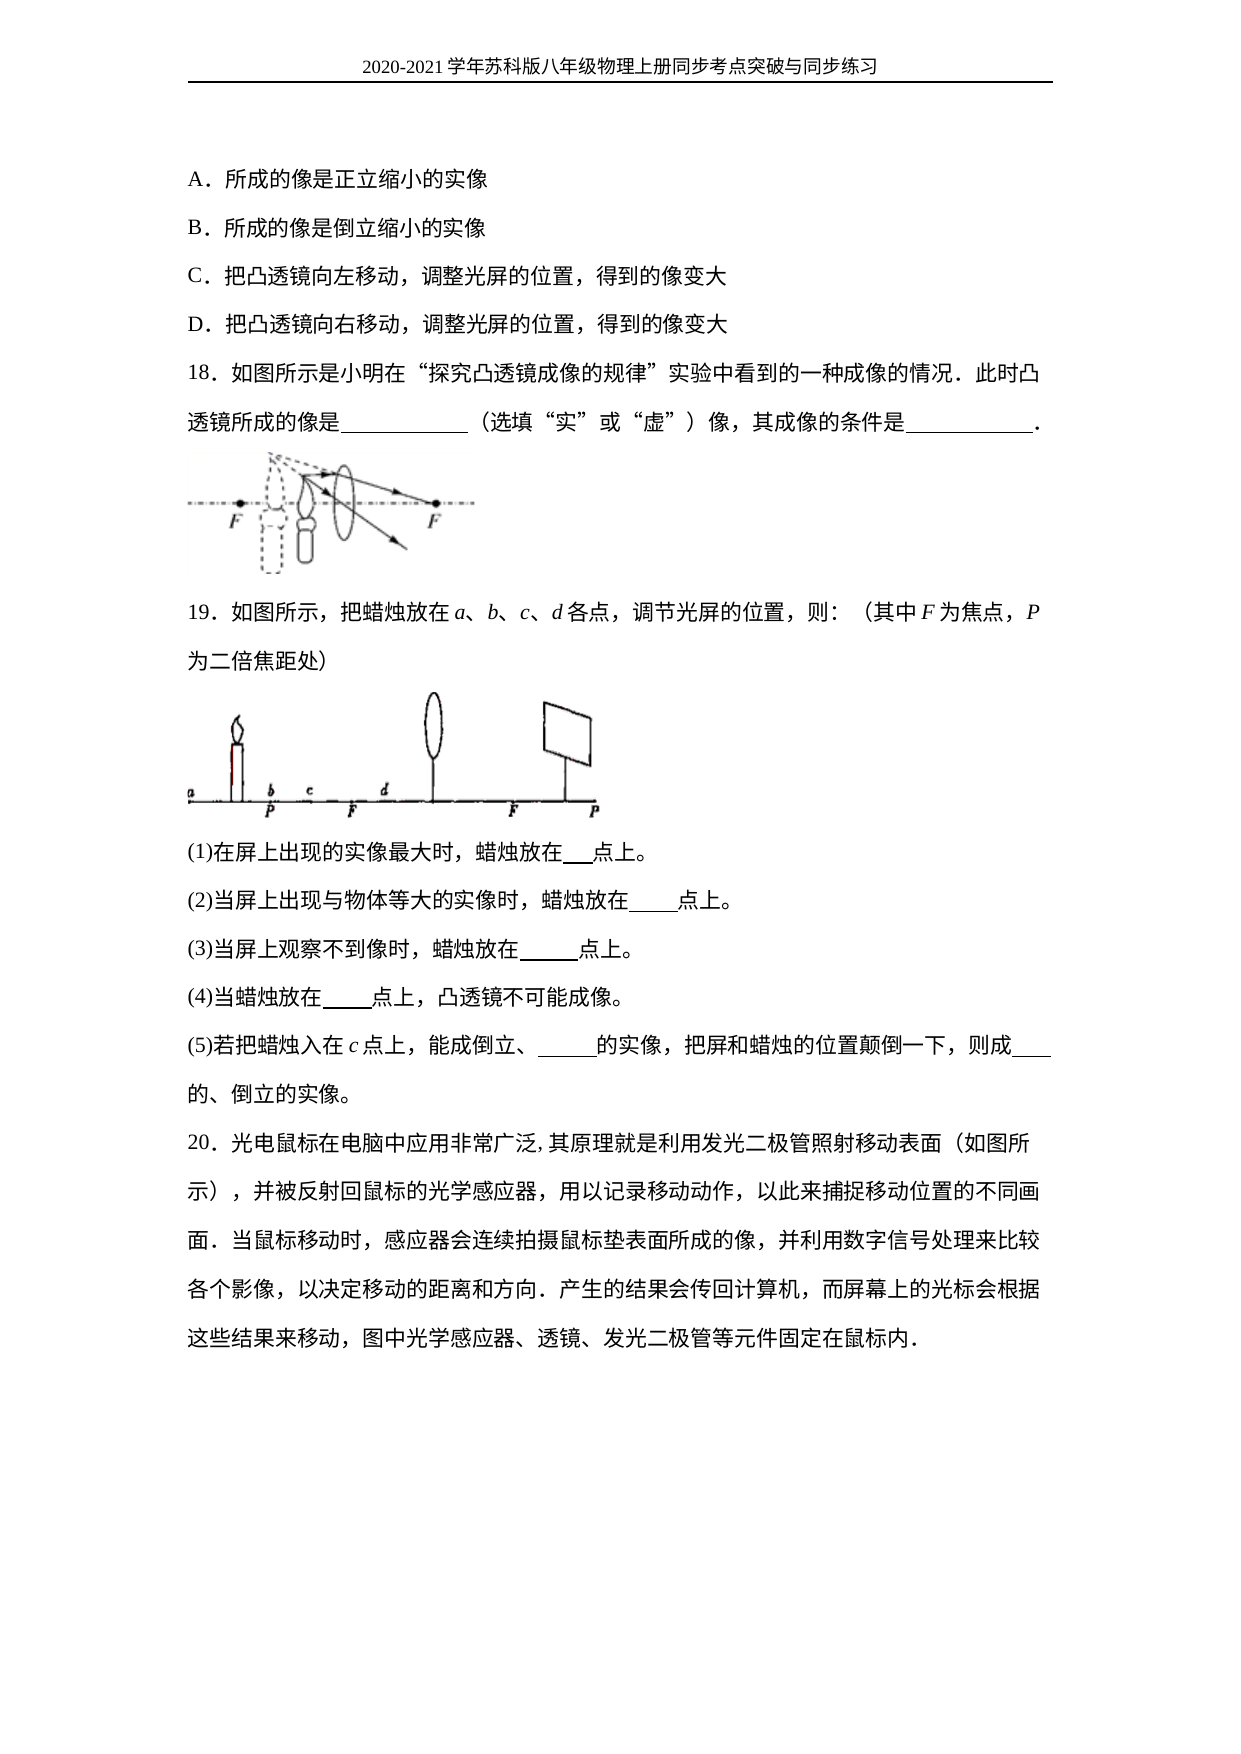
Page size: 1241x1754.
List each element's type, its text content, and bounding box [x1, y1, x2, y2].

text B．所成的像是倒立缩小的实像 [187, 210, 1053, 243]
text (4)当蜡烛放在 点上，凸透镜不可能成像。 [187, 980, 1053, 1012]
text 20．光电鼠标在电脑中应用非常广泛, 其原理就是利用发光二极管照射移动表面（如图所示），并被反射回鼠标的光学感应器，用以记录移动动作，以此来捕捉移动位置的不同画面．当鼠标移动时，感应器会连续拍摄鼠标垫表面所成的像，并利用数字信号处理来比较各个影像，以决定移动的距离和方向．产生的结果会传回计算机，而屏幕上的光标会根据这些结果来移动，图中光学感应器、透镜、发光二极管等元件固定在鼠标内． [187, 1125, 1053, 1353]
picture [187, 452, 475, 574]
text (2)当屏上出现与物体等大的实像时，蜡烛放在 点上。 [187, 883, 1053, 916]
text C．把凸透镜向左移动，调整光屏的位置，得到的像变大 [187, 259, 1053, 291]
text A．所成的像是正立缩小的实像 [187, 162, 1053, 194]
text D．把凸透镜向右移动，调整光屏的位置，得到的像变大 [187, 307, 1053, 339]
text (3)当屏上观察不到像时，蜡烛放在 点上。 [187, 931, 1053, 964]
text 19．如图所示，把蜡烛放在a、b、c、d各点，调节光屏的位置，则：（其中F为焦点，P为二倍焦距处） [187, 595, 1053, 676]
picture [187, 692, 601, 819]
text 18．如图所示是小明在“探究凸透镜成像的规律”实验中看到的一种成像的情况．此时凸透镜所成的像是 （选填“实”或“虚”）像，其成像的条件是 ． [187, 355, 1053, 437]
text (5)若把蜡烛入在c点上，能成倒立、 的实像，把屏和蜡烛的位置颠倒一下，则成 的、倒立的实像。 [187, 1028, 1053, 1109]
text (1)在屏上出现的实像最大时，蜡烛放在 点上。 [187, 835, 1053, 867]
